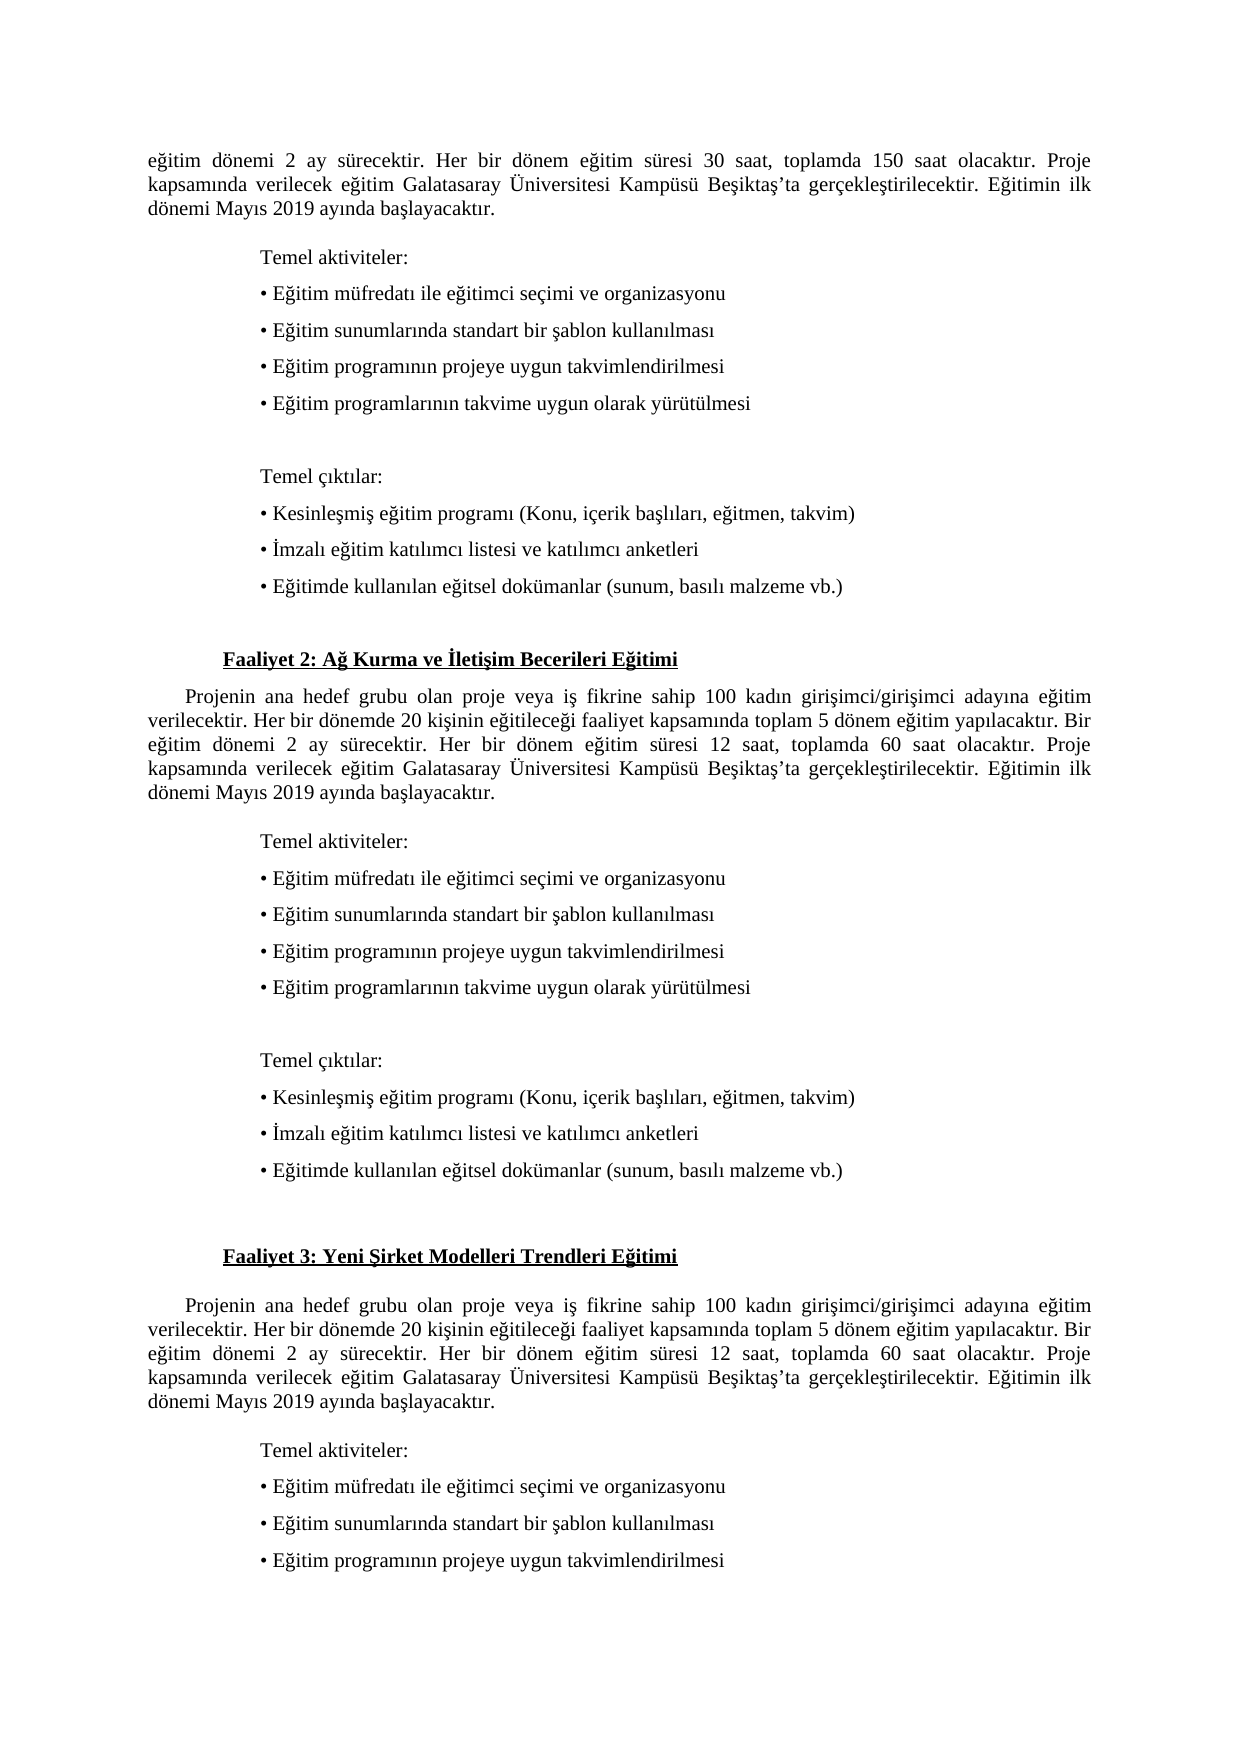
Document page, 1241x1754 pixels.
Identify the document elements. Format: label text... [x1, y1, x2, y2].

text • Kesinleşmiş eğitim programı (Konu, içerik başlıları, eğitmen, takvim) [185, 501, 1093, 525]
text • Eğitim programının projeye uygun takvimlendirilmesi [185, 354, 1093, 378]
text Temel aktiviteler: [185, 1438, 1093, 1462]
text • Eğitimde kullanılan eğitsel dokümanlar (sunum, basılı malzeme vb.) [185, 574, 1093, 598]
text • Eğitimde kullanılan eğitsel dokümanlar (sunum, basılı malzeme vb.) [185, 1158, 1093, 1182]
text Faaliyet 2: Ağ Kurma ve İletişim Becerileri Eğitimi [148, 647, 1093, 671]
text Temel aktiviteler: [185, 829, 1093, 853]
text • Eğitim sunumlarında standart bir şablon kullanılması [185, 318, 1093, 342]
text • Kesinleşmiş eğitim programı (Konu, içerik başlıları, eğitmen, takvim) [185, 1085, 1093, 1109]
text • Eğitim sunumlarında standart bir şablon kullanılması [185, 902, 1093, 926]
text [148, 148, 1093, 220]
text • Eğitim programlarının takvime uygun olarak yürütülmesi [185, 975, 1093, 999]
text Temel çıktılar: [185, 464, 1093, 488]
text • Eğitim müfredatı ile eğitimci seçimi ve organizasyonu [185, 865, 1093, 889]
text • İmzalı eğitim katılımcı listesi ve katılımcı anketleri [185, 1121, 1093, 1145]
text • Eğitim müfredatı ile eğitimci seçimi ve organizasyonu [185, 1474, 1093, 1498]
text • Eğitim programının projeye uygun takvimlendirilmesi [185, 1548, 1093, 1572]
text • İmzalı eğitim katılımcı listesi ve katılımcı anketleri [185, 537, 1093, 561]
text Faaliyet 3: Yeni Şirket Modelleri Trendleri Eğitimi [148, 1243, 1093, 1268]
text • Eğitim programının projeye uygun takvimlendirilmesi [185, 938, 1093, 963]
text Temel aktiviteler: [185, 245, 1093, 269]
text • Eğitim sunumlarında standart bir şablon kullanılması [185, 1511, 1093, 1535]
text Temel çıktılar: [185, 1048, 1093, 1072]
text • Eğitim programlarının takvime uygun olarak yürütülmesi [185, 391, 1093, 415]
text • Eğitim müfredatı ile eğitimci seçimi ve organizasyonu [185, 281, 1093, 305]
